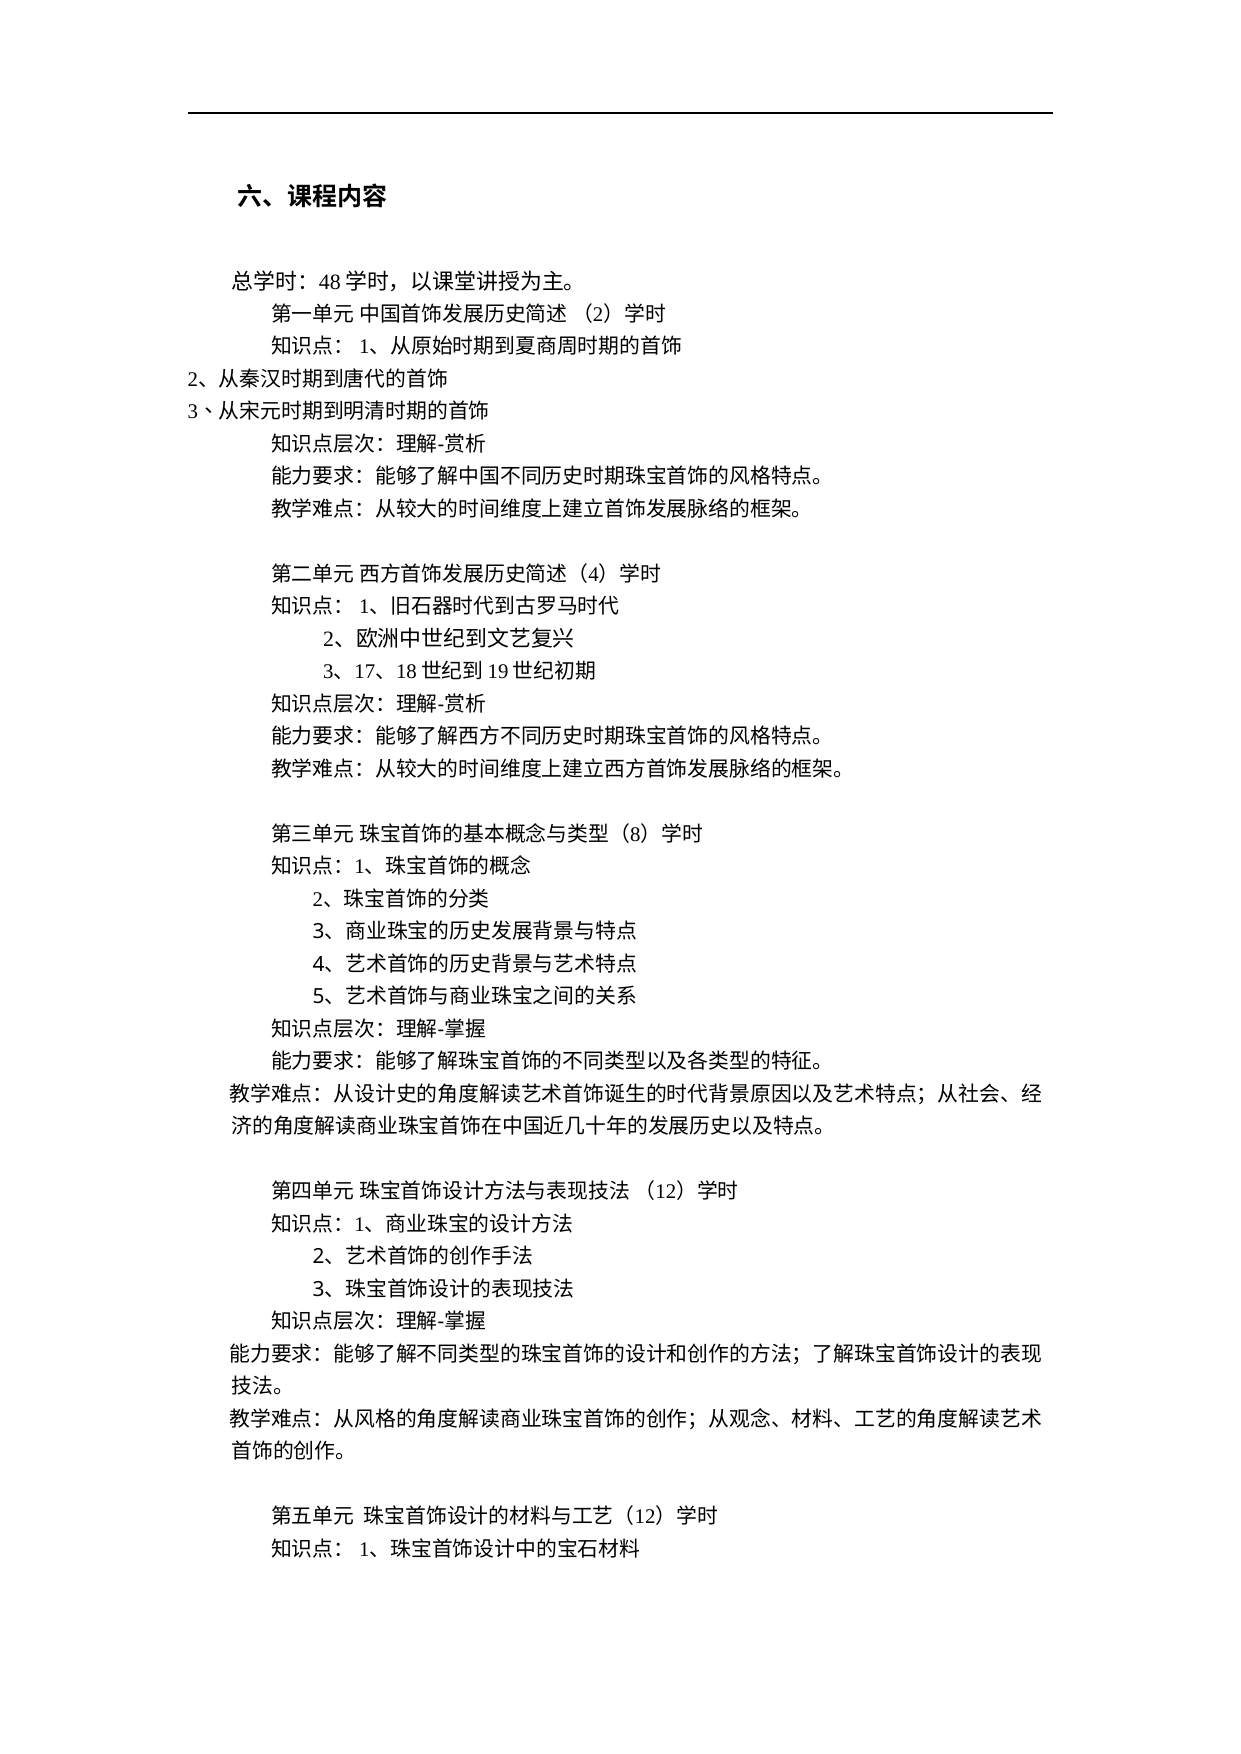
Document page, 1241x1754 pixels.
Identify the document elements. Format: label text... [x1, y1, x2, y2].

text 第五单元 珠宝首饰设计的材料与工艺（12）学时 [187, 1498, 1053, 1531]
text 第一单元 中国首饰发展历史简述 （2）学时 [187, 296, 1053, 328]
text 知识点： 1、旧石器时代到古罗马时代 [187, 588, 1053, 621]
subtitle 六、课程内容 [187, 162, 1053, 227]
list 3、珠宝首饰设计的表现技法 [187, 1271, 1053, 1303]
text 能力要求：能够了解珠宝首饰的不同类型以及各类型的特征。 [187, 1043, 1053, 1076]
list 3、17、18世纪到19世纪初期 [323, 653, 1053, 686]
list 从宋元时期到明清时期的首饰 [187, 393, 1053, 426]
text 知识点： 1、从原始时期到夏商周时期的首饰 [187, 328, 1053, 361]
text 知识点：1、商业珠宝的设计方法 [187, 1206, 1053, 1238]
list 从秦汉时期到唐代的首饰 [187, 361, 1053, 393]
text 知识点层次：理解-掌握 [187, 1303, 1053, 1336]
text 3、商业珠宝的历史发展背景与特点 [187, 913, 1053, 946]
text 4、艺术首饰的历史背景与艺术特点 [187, 946, 1053, 978]
list 艺术首饰的创作手法 [187, 1238, 1053, 1271]
text 知识点层次：理解-赏析 [187, 686, 1053, 718]
text 教学难点：从风格的角度解读商业珠宝首饰的创作；从观念、材料、工艺的角度解读艺术首饰的创作。 [229, 1401, 1053, 1466]
text 能力要求：能够了解不同类型的珠宝首饰的设计和创作的方法；了解珠宝首饰设计的表现技法。 [229, 1336, 1053, 1401]
text 教学难点：从设计史的角度解读艺术首饰诞生的时代背景原因以及艺术特点；从社会、经济的角度解读商业珠宝首饰在中国近几十年的发展历史以及特点。 [229, 1076, 1053, 1141]
list 5、艺术首饰与商业珠宝之间的关系 [187, 978, 1053, 1011]
text 第三单元 珠宝首饰的基本概念与类型（8）学时 [187, 816, 1053, 848]
text 知识点层次：理解-赏析 [187, 426, 1053, 458]
text 2、珠宝首饰的分类 [187, 881, 1053, 913]
text 知识点： 1、珠宝首饰设计中的宝石材料 [187, 1531, 1053, 1563]
text 第四单元 珠宝首饰设计方法与表现技法 （12）学时 [187, 1173, 1053, 1206]
text 教学难点：从较大的时间维度上建立西方首饰发展脉络的框架。 [187, 751, 1053, 783]
text 能力要求：能够了解西方不同历史时期珠宝首饰的风格特点。 [187, 718, 1053, 751]
text 总学时：48学时，以课堂讲授为主。 [187, 263, 1053, 296]
text 知识点：1、珠宝首饰的概念 [187, 848, 1053, 881]
list 2、欧洲中世纪到文艺复兴 [323, 621, 1053, 653]
text 第二单元 西方首饰发展历史简述（4）学时 [187, 556, 1053, 588]
text 能力要求：能够了解中国不同历史时期珠宝首饰的风格特点。 [187, 458, 1053, 491]
text 知识点层次：理解-掌握 [187, 1011, 1053, 1043]
text 教学难点：从较大的时间维度上建立首饰发展脉络的框架。 [187, 491, 1053, 523]
